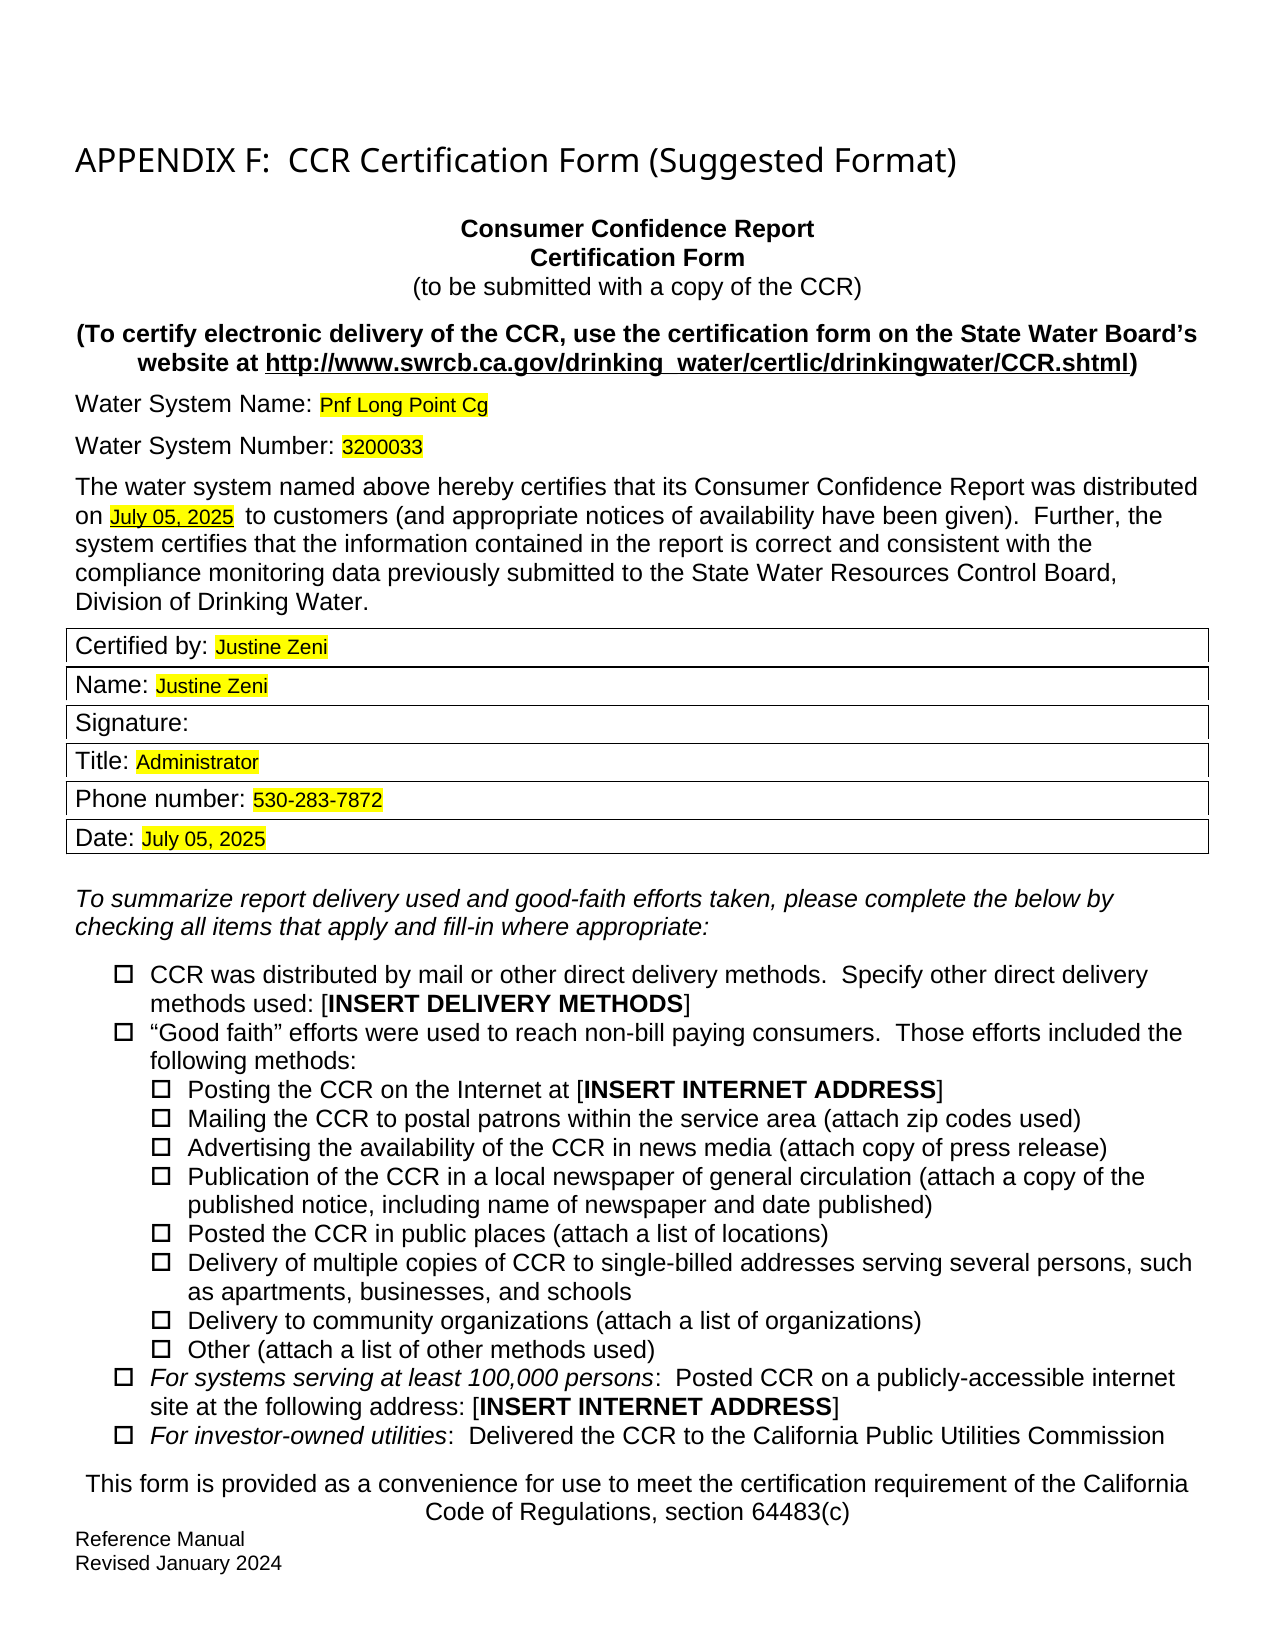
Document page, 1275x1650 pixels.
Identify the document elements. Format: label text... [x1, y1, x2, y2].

text (to be submitted with a copy of the CCR) [75, 272, 1200, 301]
list Mailing the CCR to postal patrons within the service area (attach zip codes used) [150, 1104, 1200, 1133]
text Phone number: 530-283-7872 [67, 782, 1208, 815]
text This form is provided as a convenience for use to meet the certification requirement of the California Code of Regulations, section 64483(c) [75, 1469, 1200, 1526]
list Publication of the CCR in a local newspaper of general circulation (attach a copy of the published notice, including name of newspaper and date published) [150, 1162, 1200, 1219]
list Delivery of multiple copies of CCR to single-billed addresses serving several persons, such as apartments, businesses, and schools [150, 1248, 1200, 1306]
text Signature: [67, 706, 1208, 739]
list “Good faith” efforts were used to reach non-bill paying consumers. Those efforts included the following methods: [112, 1017, 1200, 1075]
text Certified by: Justine Zeni [67, 629, 1208, 662]
text Date: July 05, 2025 [67, 820, 1208, 853]
text Consumer Confidence Report [75, 214, 1200, 243]
text (To certify electronic delivery of the CCR, use the certification form on the State Water Board’s website at http://www.swrcb.ca.gov/drinking_water/certlic/drinkingwater/CCR.shtml) [75, 319, 1200, 377]
list Other (attach a list of other methods used) [150, 1334, 1200, 1363]
list For systems serving at least 100,000 persons: Posted CCR on a publicly-accessible internet site at the following address: [INSERT INTERNET ADDRESS] [112, 1363, 1200, 1421]
text The water system named above hereby certifies that its Consumer Confidence Report was distributed on July 05, 2025 to customers (and appropriate notices of availability have been given). Further, the system certifies that the information contained in the report is correct and consistent with the compliance monitoring data previously submitted to the State Water Resources Control Board, Division of Drinking Water. [75, 472, 1200, 616]
list Posted the CCR in public places (attach a list of locations) [150, 1219, 1200, 1248]
text Water System Name: Pnf Long Point Cg [75, 389, 1200, 418]
text To summarize report delivery used and good-faith efforts taken, please complete the below by checking all items that apply and fill-in where appropriate: [75, 884, 1200, 941]
subtitle APPENDIX F: CCR Certification Form (Suggested Format) [75, 137, 1200, 182]
text Name: Justine Zeni [67, 668, 1208, 700]
list Posting the CCR on the Internet at [INSERT INTERNET ADDRESS] [150, 1075, 1200, 1104]
list For investor-owned utilities: Delivered the CCR to the California Public Utilities Commission [112, 1421, 1200, 1450]
text Title: Administrator [67, 744, 1208, 777]
text Certification Form [75, 243, 1200, 272]
text Water System Number: 3200033 [75, 431, 1200, 459]
list Advertising the availability of the CCR in news media (attach copy of press release) [150, 1133, 1200, 1162]
list Delivery to community organizations (attach a list of organizations) [150, 1306, 1200, 1334]
list CCR was distributed by mail or other direct delivery methods. Specify other direct delivery methods used: [INSERT DELIVERY METHODS] [112, 960, 1200, 1017]
